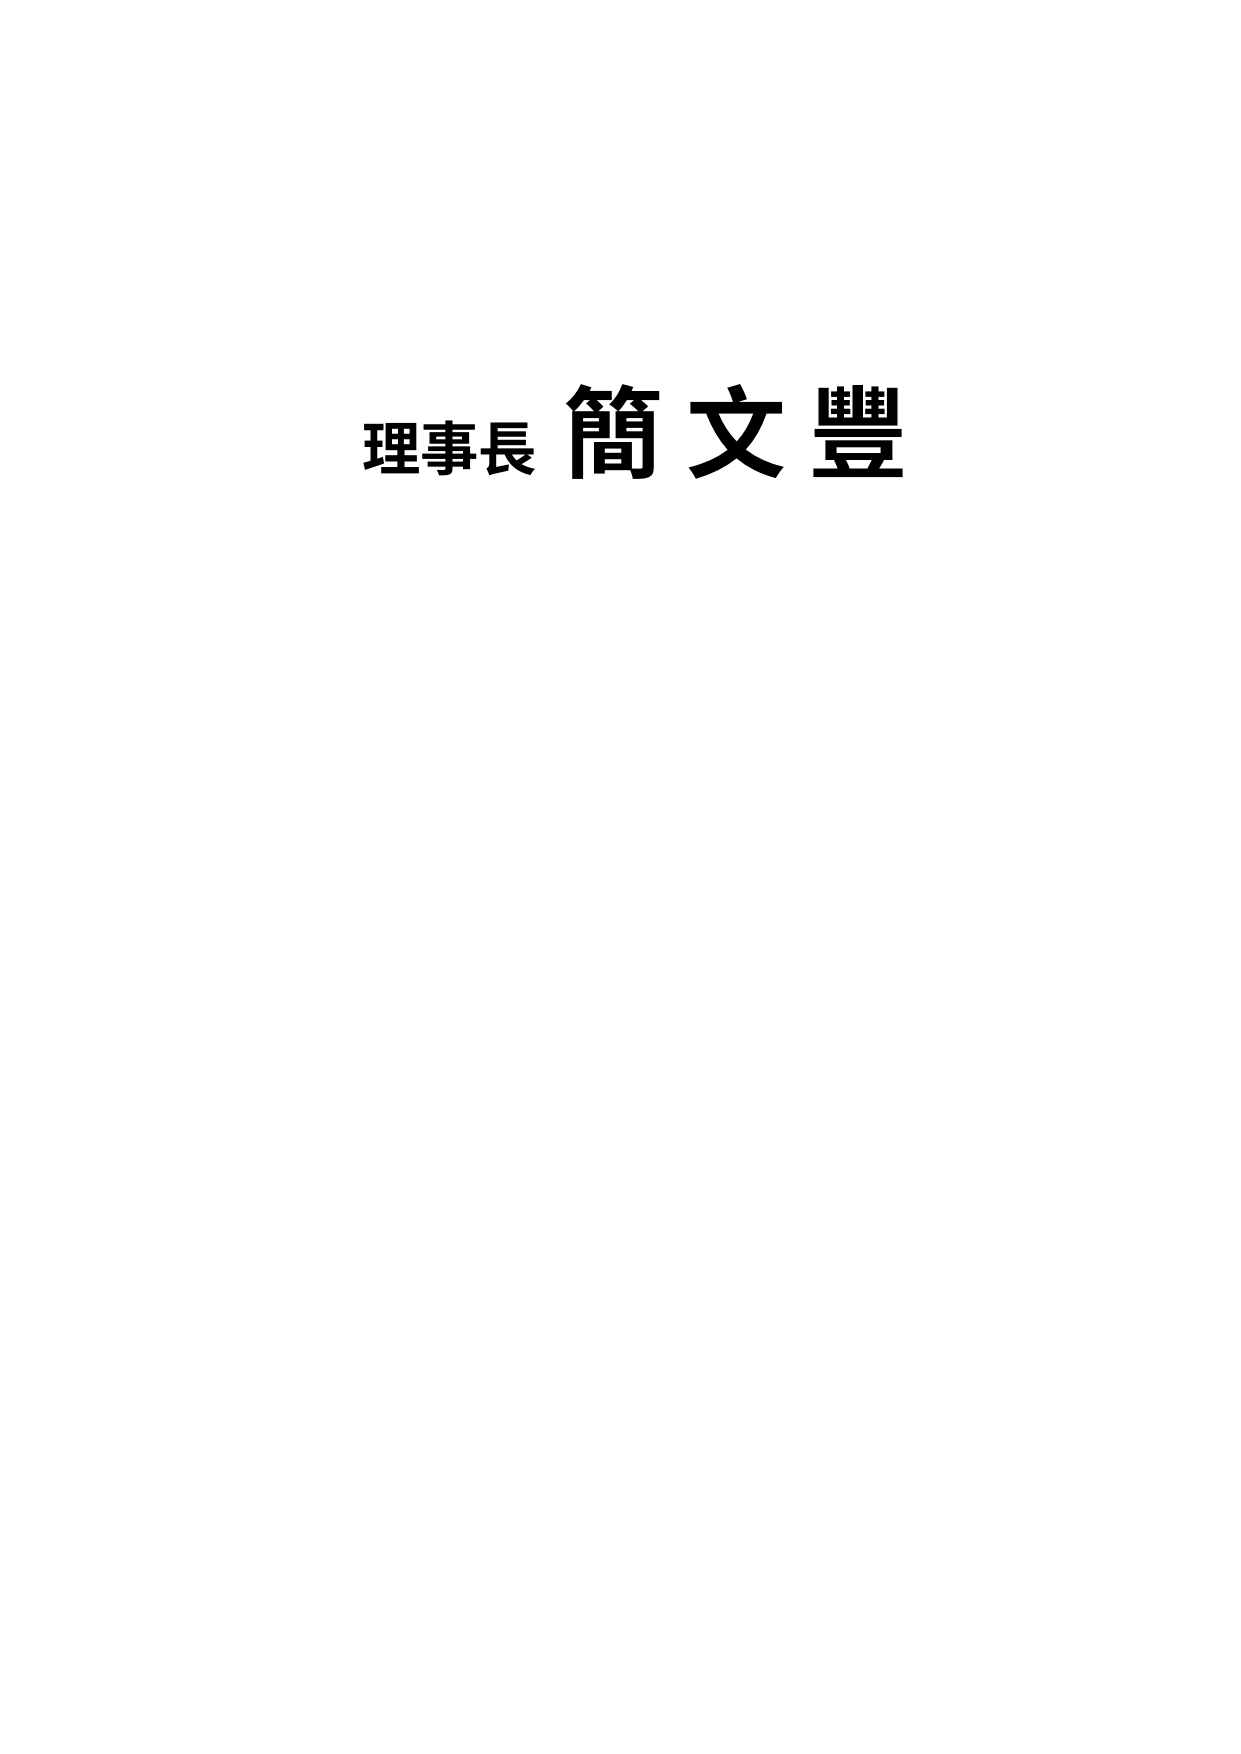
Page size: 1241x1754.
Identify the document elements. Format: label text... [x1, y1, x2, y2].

text 理事長 簡 文 豐 [187, 352, 1053, 502]
